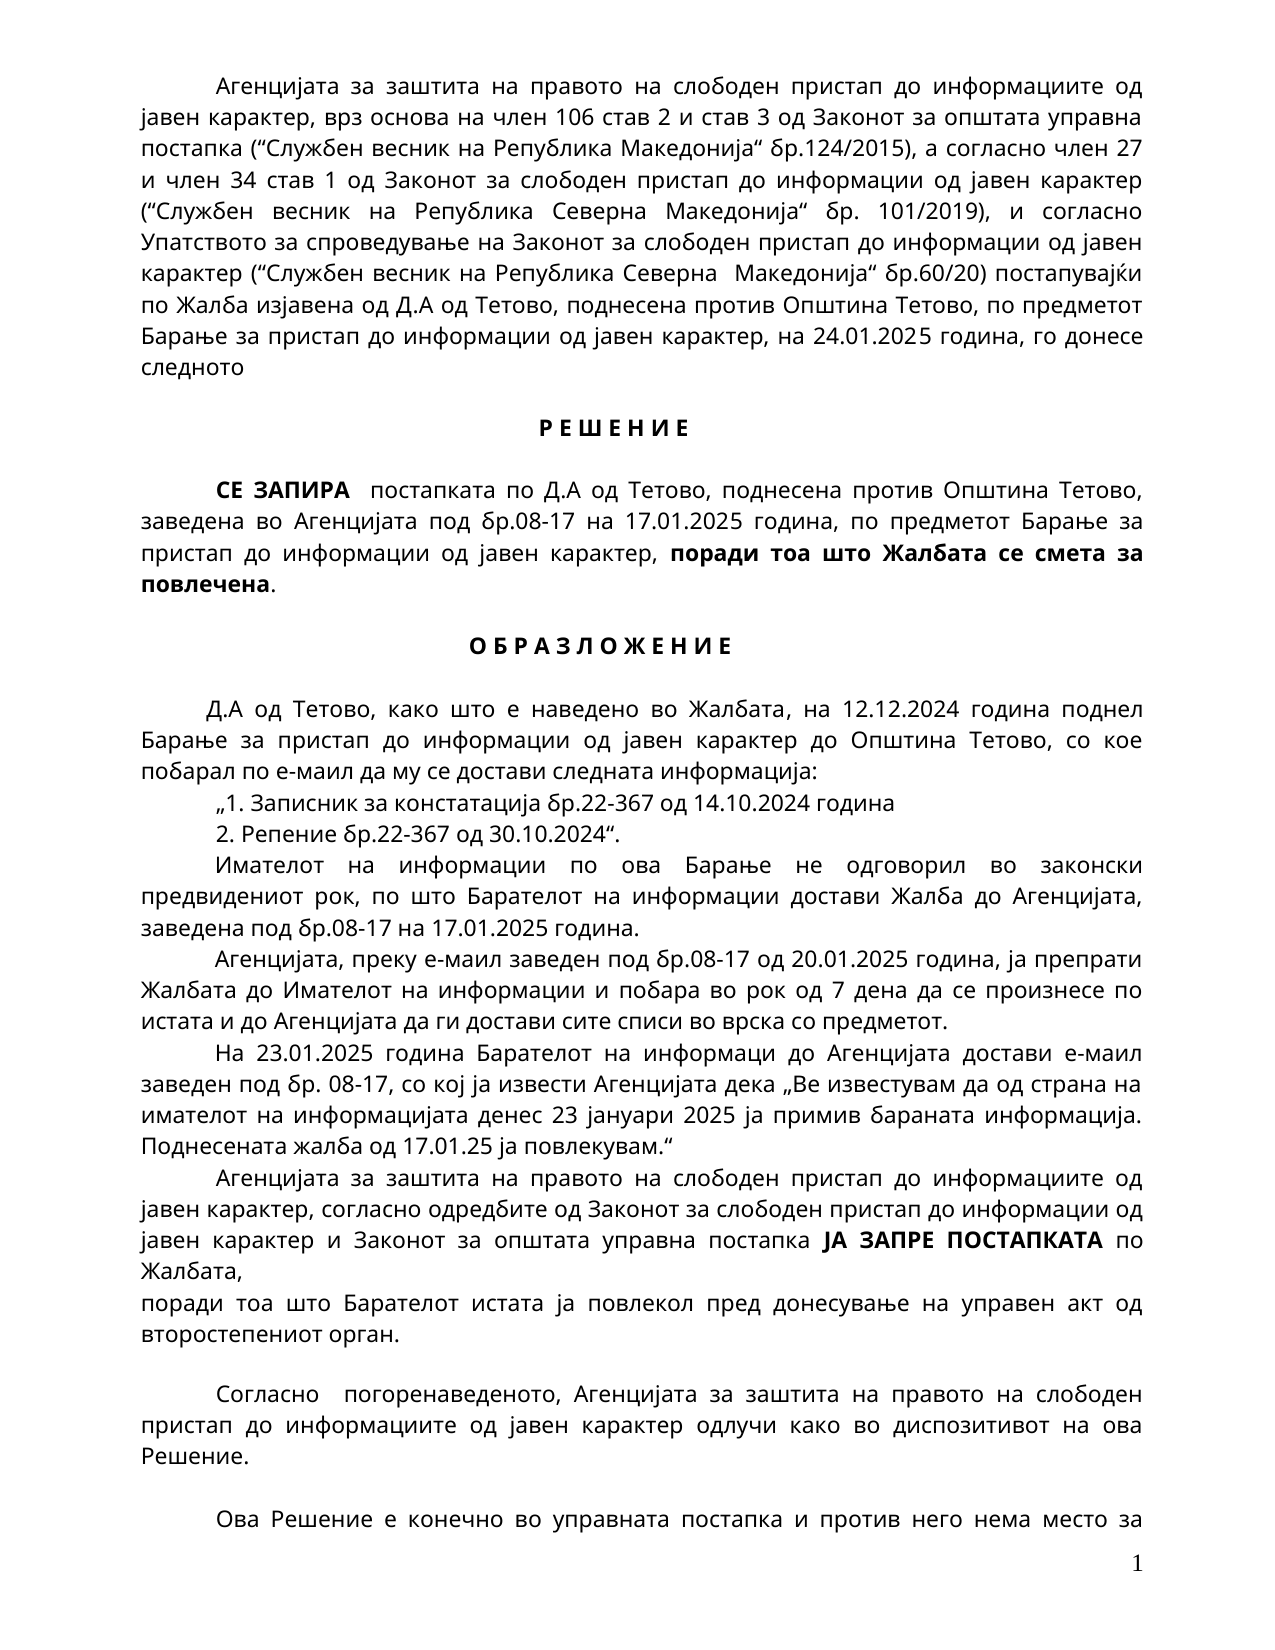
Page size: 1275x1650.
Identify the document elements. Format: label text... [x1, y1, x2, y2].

text СЕ ЗАПИРА постапката по Д.A од Тетово, поднесена против Општина Тетово, заведена во Агенцијата под бр.08-17 на 17.01.2025 година, по предметот Барање за пристап до информации од јавен карактер, поради тоа што Жалбата се смета за повлечена. [141, 474, 1144, 599]
text О Б Р А З Л О Ж Е Н И Е [159, 630, 1144, 661]
text На 23.01.2025 година Барателот на информаци до Агенцијата достави е-маил заведен под бр. 08-17, со кој ја извести Агенцијата дека „Ве известувам да од страна на имателот на информацијата денес 23 јануари 2025 ја примив бараната информација. Поднесената жалба од 17.01.25 ја повлекувам.“ [141, 1036, 1144, 1161]
text Согласно погоренаведеното, Агенцијата за заштита на правото на слободен пристап до информациите од јавен карактер одлучи како во диспозитивот на ова Решение. [141, 1378, 1144, 1471]
text Р Е Ш Е Н И Е [141, 411, 1144, 443]
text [141, 1503, 1144, 1534]
text Агенцијата, преку е-маил заведен под бр.08-17 од 20.01.2025 година, ја препрати Жалбата до Имателот на информации и побара во рок од 7 дена да се произнесе по истата и до Агенцијата да ги достави сите списи во врска со предметот. [141, 943, 1144, 1036]
text Агенцијата за заштита на правото на слободен пристап до информациите од јавен карактер, согласно одредбите од Законот за слободен пристап до информации од јавен карактер и Законот за општата управна постапка ЈА ЗАПРЕ ПОСТАПКАТА по Жалбата, [141, 1161, 1144, 1286]
text поради тоа што Барателот истата ја повлекол пред донесување на управен акт од второстепениот орган. [141, 1286, 1144, 1349]
text Д.A од Тетово, како што е наведено во Жалбата, на 12.12.2024 година поднел Барање за пристап до информации од јавен карактер до Општина Тетово, со кое побарал по е-маил да му се достави следната информација: [141, 693, 1144, 786]
text „1. Записник за констатација бр.22-367 од 14.10.2024 година [141, 786, 1144, 818]
text Имателот на информации по ова Барање не одговорил во законски предвидениот рок, по што Барателот на информации достави Жалба до Агенцијата, заведена под бр.08-17 на 17.01.2025 година. [141, 849, 1144, 943]
text 2. Репение бр.22-367 од 30.10.2024“. [141, 818, 1144, 849]
text Агенцијата за заштита на правото на слободен пристап до информациите од јавен карактер, врз основа на член 106 став 2 и став 3 од Законот за општата управна постапка (“Службен весник на Република Македонија“ бр.124/2015), а согласно член 27 и член 34 став 1 од Законот за слободен пристап до информации од јавен карактер (“Службен весник на Република Северна Македонија“ бр. 101/2019), и согласно Упатството за спроведување на Законот за слободен пристап до информации од јавен карактер (“Службен весник на Република Северна Македонија“ бр.60/20) постапувајќи по Жалба изјавена од Д.A од Тетово, поднесена против Општина Тетово, по предметот Барање за пристап до информации од јавен карактер, на 24.01.2025 година, го донесе следното [141, 70, 1144, 382]
